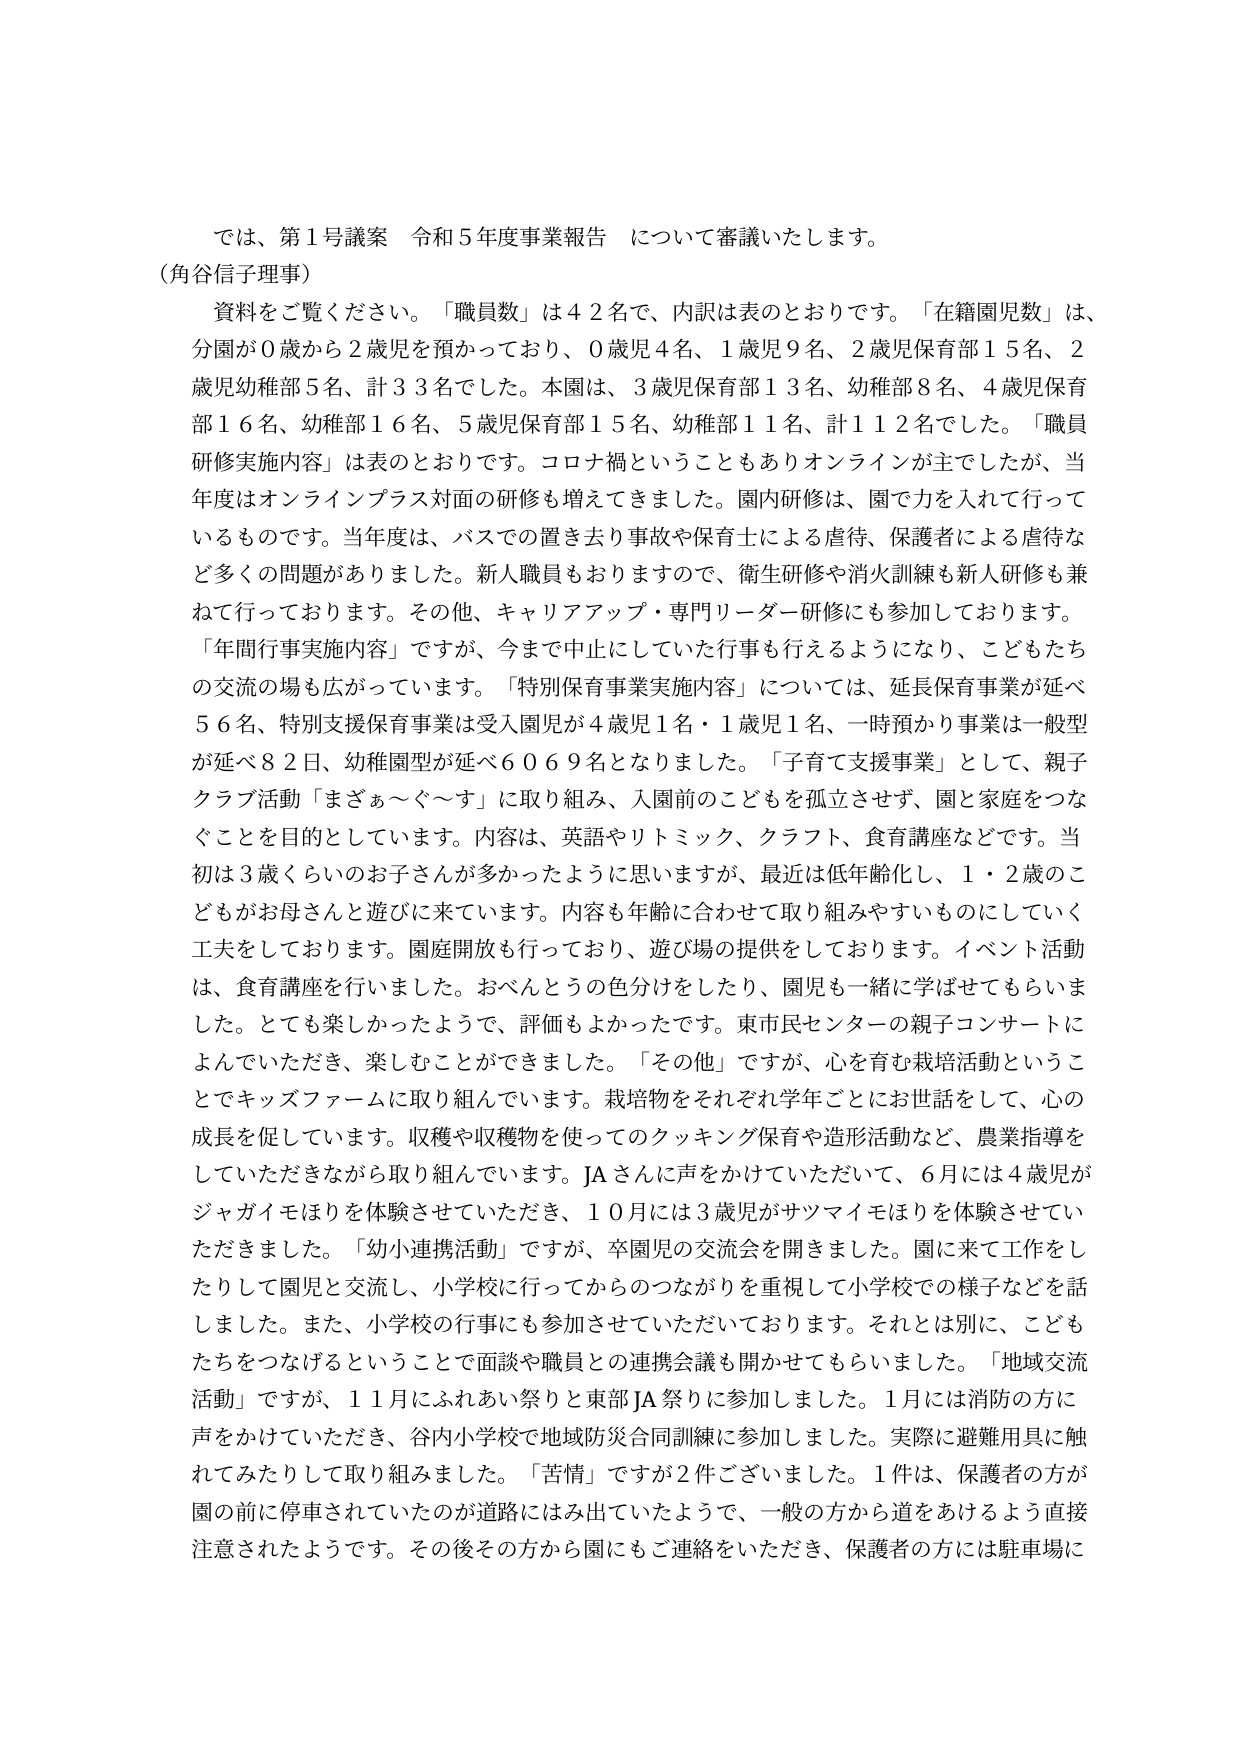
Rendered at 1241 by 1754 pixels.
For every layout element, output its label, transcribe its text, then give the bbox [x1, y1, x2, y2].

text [148, 292, 1092, 1567]
text では、第１号議案 令和５年度事業報告 について審議いたします。 [148, 217, 1092, 254]
text （角谷信子理事） [148, 254, 1092, 292]
